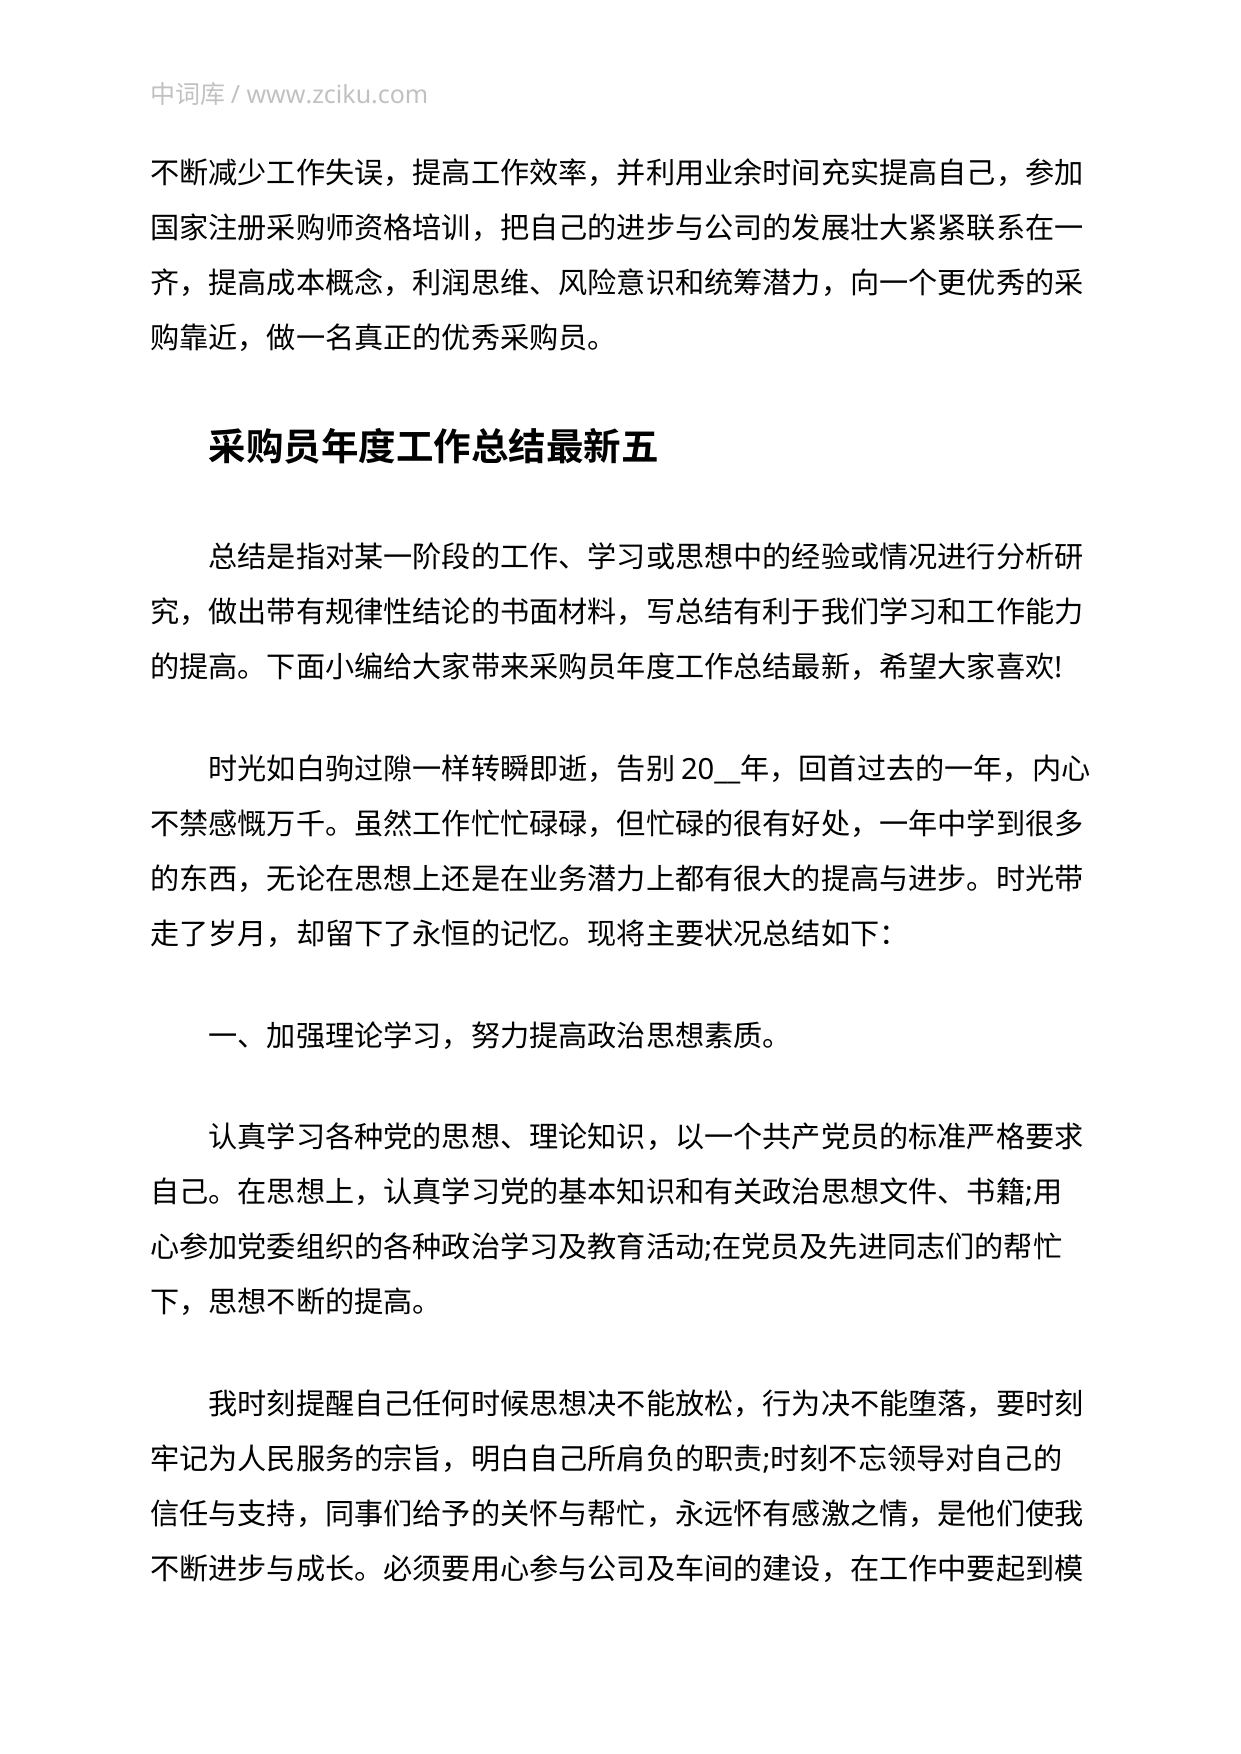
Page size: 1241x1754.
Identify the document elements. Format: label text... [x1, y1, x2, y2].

text 认真学习各种党的思想、理论知识，以一个共产党员的标准严格要求自己。在思想上，认真学习党的基本知识和有关政治思想文件、书籍;用心参加党委组织的各种政治学习及教育活动;在党员及先进同志们的帮忙下，思想不断的提高。 [150, 1114, 1090, 1321]
text 时光如白驹过隙一样转瞬即逝，告别20__年，回首过去的一年，内心不禁感慨万千。虽然工作忙忙碌碌，但忙碌的很有好处，一年中学到很多的东西，无论在思想上还是在业务潜力上都有很大的提高与进步。时光带走了岁月，却留下了永恒的记忆。现将主要状况总结如下： [150, 746, 1090, 953]
text 采购员年度工作总结最新五 [150, 416, 1090, 471]
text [150, 150, 1090, 357]
text 总结是指对某一阶段的工作、学习或思想中的经验或情况进行分析研究，做出带有规律性结论的书面材料，写总结有利于我们学习和工作能力的提高。下面小编给大家带来采购员年度工作总结最新，希望大家喜欢! [150, 534, 1090, 686]
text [150, 1381, 1090, 1588]
text 一、加强理论学习，努力提高政治思想素质。 [150, 1012, 1090, 1054]
